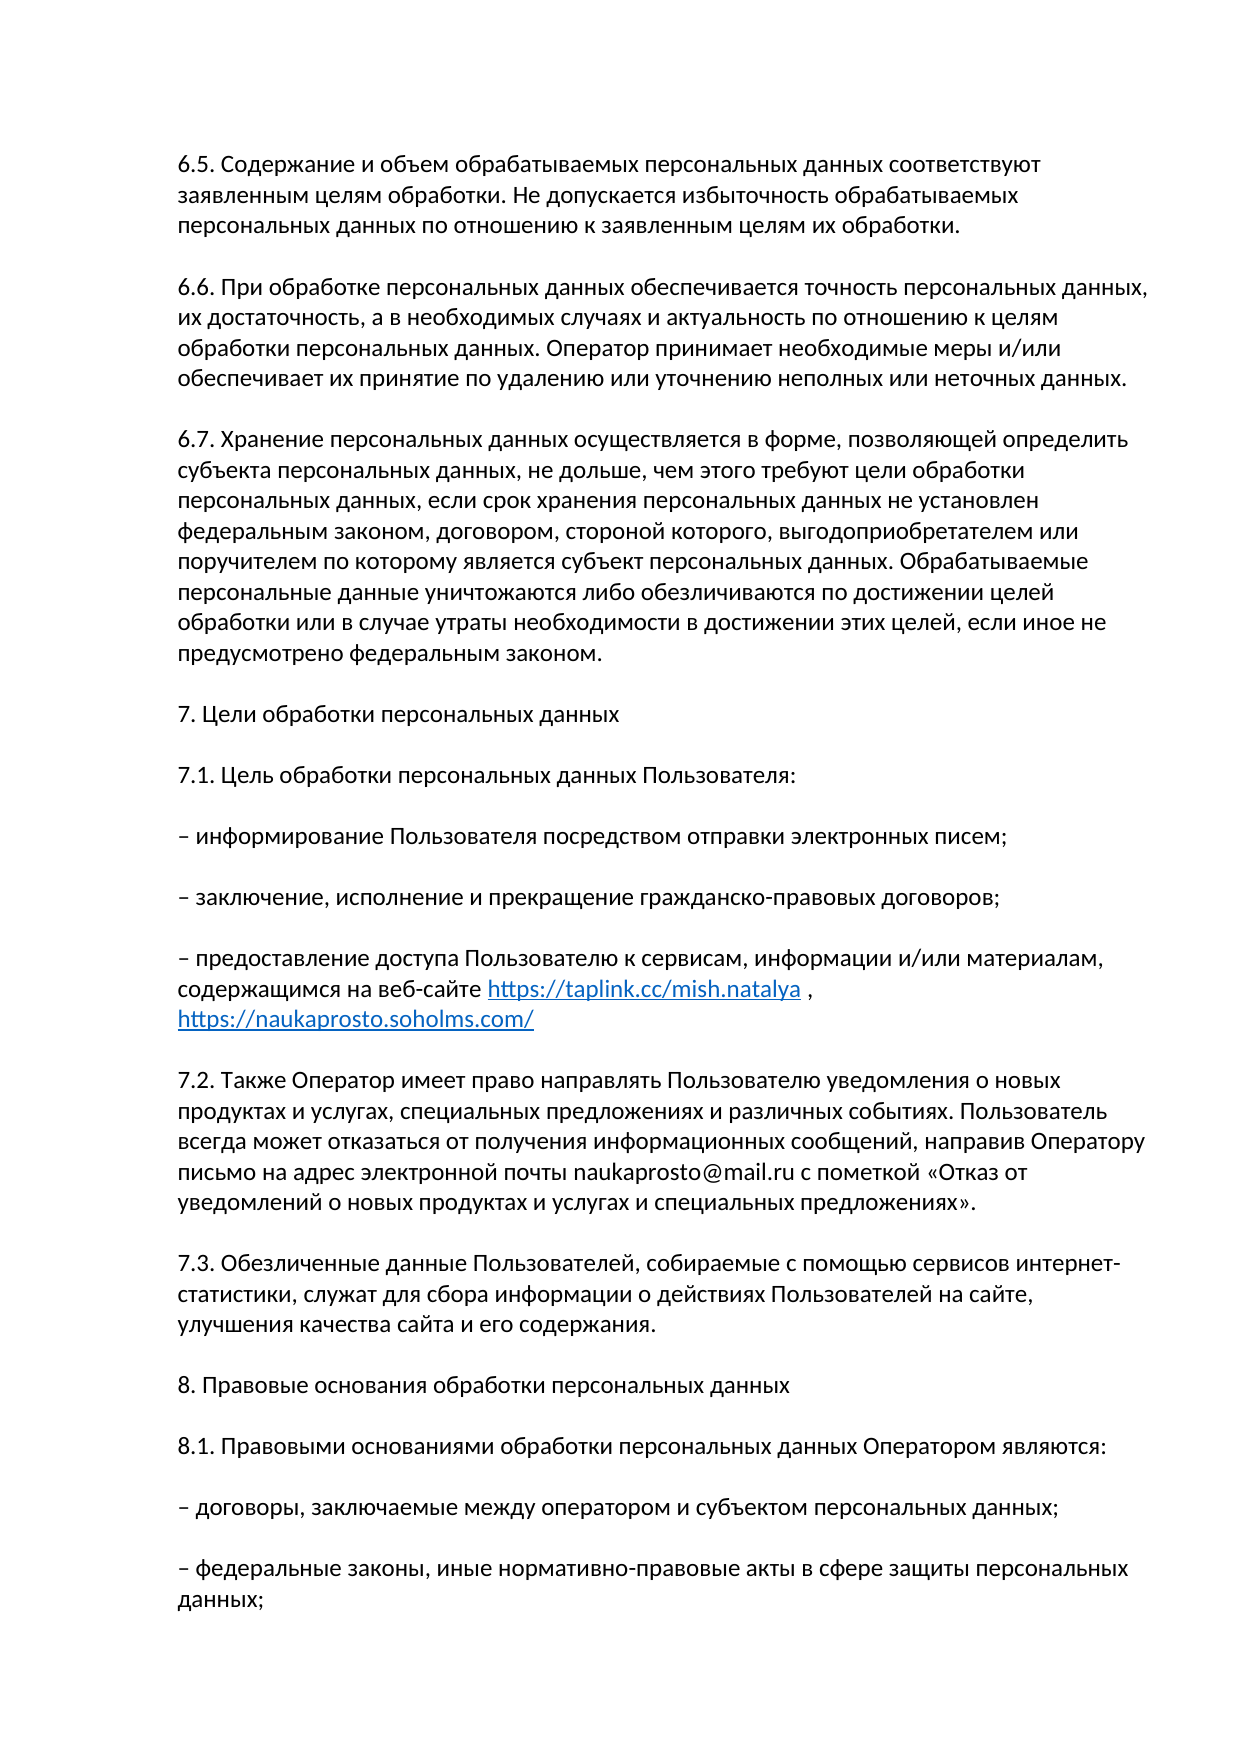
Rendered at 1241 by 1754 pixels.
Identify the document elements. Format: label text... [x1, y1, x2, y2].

text 6.6. При обработке персональных данных обеспечивается точность персональных данных, их достаточность, а в необходимых случаях и актуальность по отношению к целям обработки персональных данных. Оператор принимает необходимые меры и/или обеспечивает их принятие по удалению или уточнению неполных или неточных данных. [177, 271, 1152, 393]
text 7.3. Обезличенные данные Пользователей, собираемые с помощью сервисов интернет-статистики, служат для сбора информации о действиях Пользователей на сайте, улучшения качества сайта и его содержания. [177, 1247, 1152, 1339]
text 7.2. Также Оператор имеет право направлять Пользователю уведомления о новых продуктах и услугах, специальных предложениях и различных событиях. Пользователь всегда может отказаться от получения информационных сообщений, направив Оператору письмо на адрес электронной почты naukaprosto@mail.ru с пометкой «Отказ от уведомлений о новых продуктах и услугах и специальных предложениях». [177, 1064, 1152, 1217]
text – федеральные законы, иные нормативно-правовые акты в сфере защиты персональных данных; [177, 1553, 1152, 1614]
text 6.5. Содержание и объем обрабатываемых персональных данных соответствуют заявленным целям обработки. Не допускается избыточность обрабатываемых персональных данных по отношению к заявленным целям их обработки. [177, 149, 1152, 240]
text 7. Цели обработки персональных данных [177, 698, 1152, 728]
text – информирование Пользователя посредством отправки электронных писем; [177, 820, 1152, 851]
text – договоры, заключаемые между оператором и субъектом персональных данных; [177, 1492, 1152, 1522]
text 8. Правовые основания обработки персональных данных [177, 1369, 1152, 1400]
text – предоставление доступа Пользователю к сервисам, информации и/или материалам, содержащимся на веб-сайте https://taplink.cc/mish.natalya , https://naukaprosto.soholms.com/ [177, 942, 1152, 1034]
text 6.7. Хранение персональных данных осуществляется в форме, позволяющей определить субъекта персональных данных, не дольше, чем этого требуют цели обработки персональных данных, если срок хранения персональных данных не установлен федеральным законом, договором, стороной которого, выгодоприобретателем или поручителем по которому является субъект персональных данных. Обрабатываемые персональные данные уничтожаются либо обезличиваются по достижении целей обработки или в случае утраты необходимости в достижении этих целей, если иное не предусмотрено федеральным законом. [177, 423, 1152, 667]
text – заключение, исполнение и прекращение гражданско-правовых договоров; [177, 881, 1152, 912]
text 7.1. Цель обработки персональных данных Пользователя: [177, 759, 1152, 789]
text 8.1. Правовыми основаниями обработки персональных данных Оператором являются: [177, 1431, 1152, 1461]
